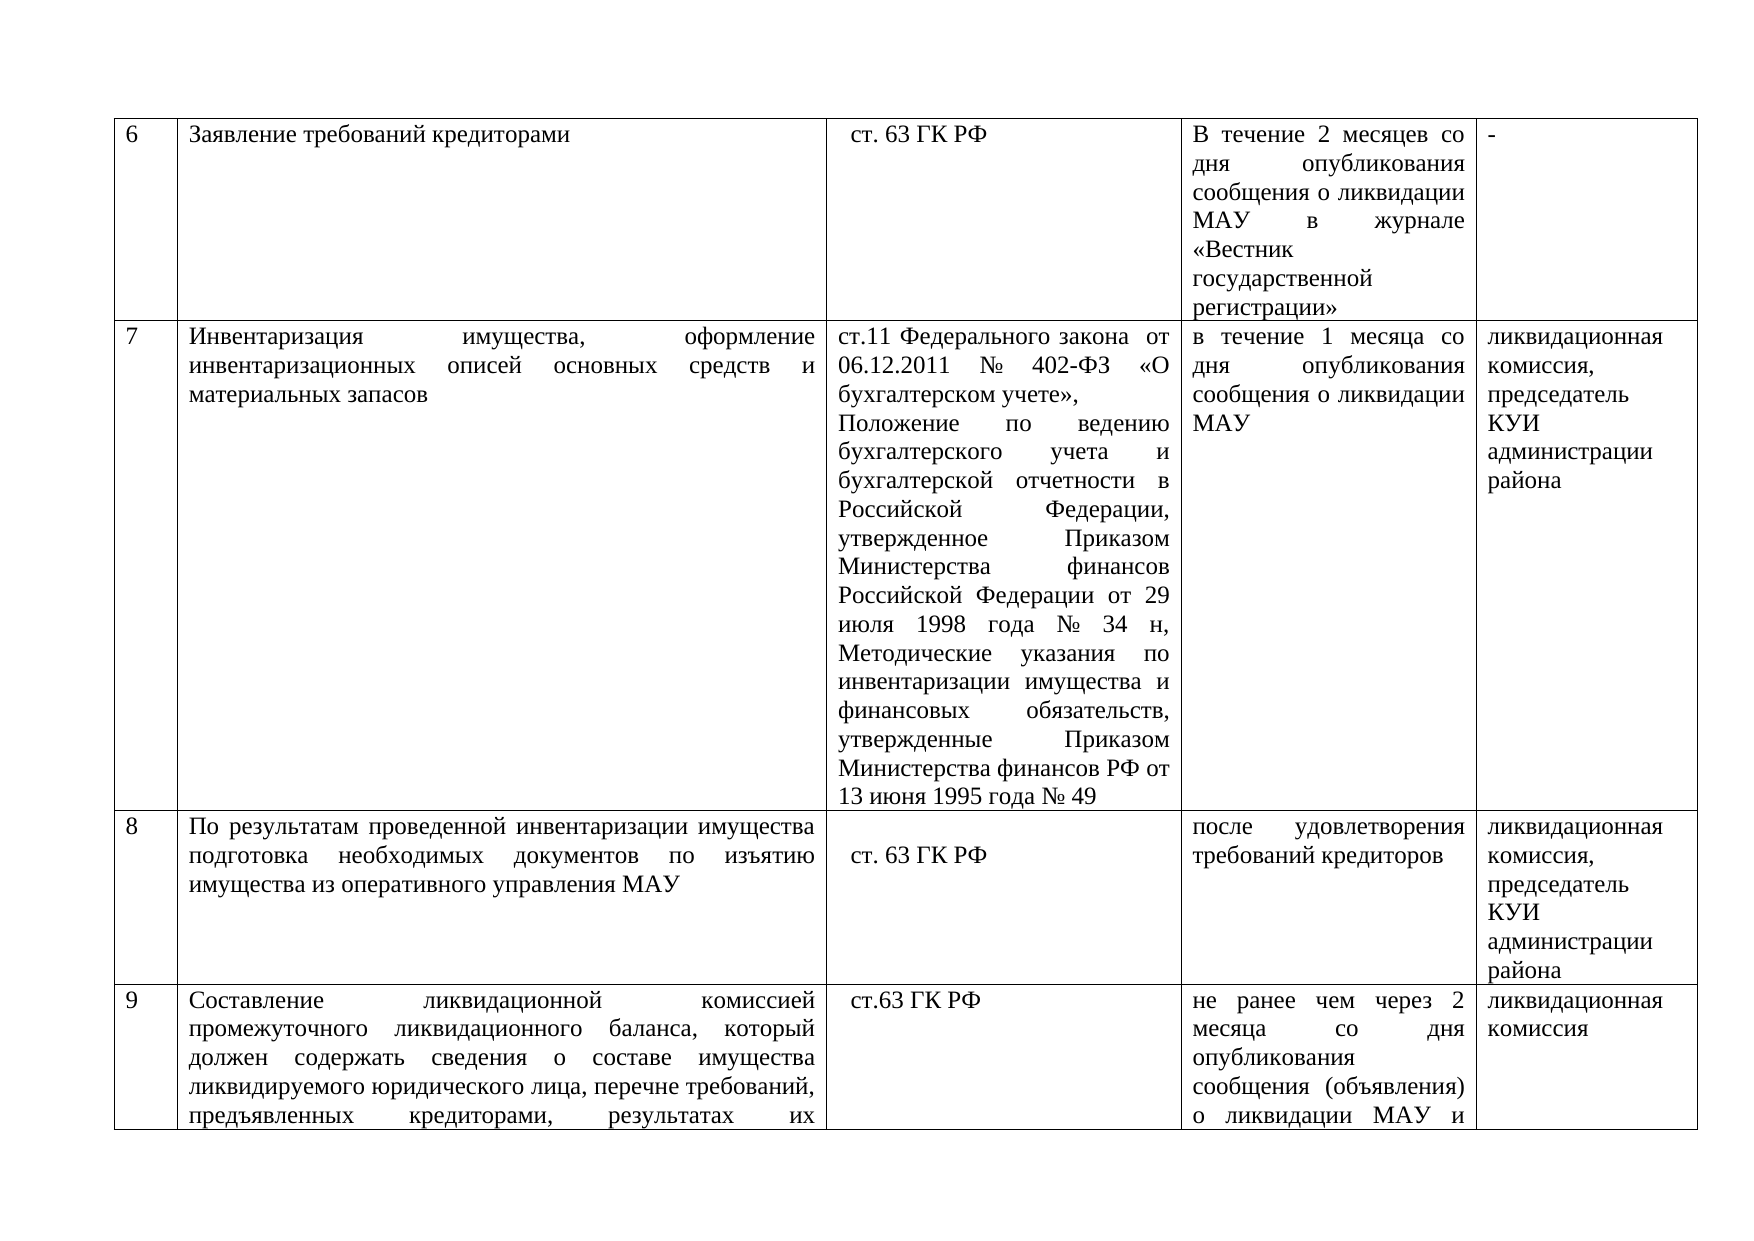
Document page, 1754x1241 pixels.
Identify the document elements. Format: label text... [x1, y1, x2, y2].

table_cell после удовлетворения требований кредиторов [1182, 811, 1476, 984]
table_cell ст. 63 ГК РФ [827, 119, 1181, 320]
table_cell ст.63 ГК РФ [827, 985, 1181, 1128]
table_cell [178, 985, 826, 1128]
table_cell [1477, 985, 1697, 1128]
table_cell ликвидационная комиссия, председатель КУИ администрации района [1477, 321, 1697, 810]
table_cell ст. 63 ГК РФ [827, 811, 1181, 984]
table_cell 6 [115, 119, 177, 320]
table_cell ст.11 Федерального закона от 06.12.2011 № 402-ФЗ «О бухгалтерском учете», Положение по ведению бухгалтерского учета и бухгалтерской отчетности в Российской Федерации, утвержденное Приказом Министерства финансов Российской Федерации от 29 июля 1998 года № 34 н, Методические указания по инвентаризации имущества и финансовых обязательств, утвержденные Приказом Министерства финансов РФ от 13 июня 1995 года № 49 [827, 321, 1181, 810]
table_cell В течение 2 месяцев со дня опубликования сообщения о ликвидации МАУ в журнале «Вестник государственной регистрации» [1182, 119, 1476, 320]
table_cell 8 [115, 811, 177, 984]
table_cell ликвидационная комиссия, председатель КУИ администрации района [1477, 811, 1697, 984]
table_cell 7 [115, 321, 177, 810]
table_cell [1182, 985, 1476, 1128]
table_cell Инвентаризация имущества, оформление инвентаризационных описей основных средств и материальных запасов [178, 321, 826, 810]
table_cell По результатам проведенной инвентаризации имущества подготовка необходимых документов по изъятию имущества из оперативного управления МАУ [178, 811, 826, 984]
table_cell - [1477, 119, 1697, 320]
table_cell Заявление требований кредиторами [178, 119, 826, 320]
table_cell в течение 1 месяца со дня опубликования сообщения о ликвидации МАУ [1182, 321, 1476, 810]
table_cell 9 [115, 985, 177, 1128]
